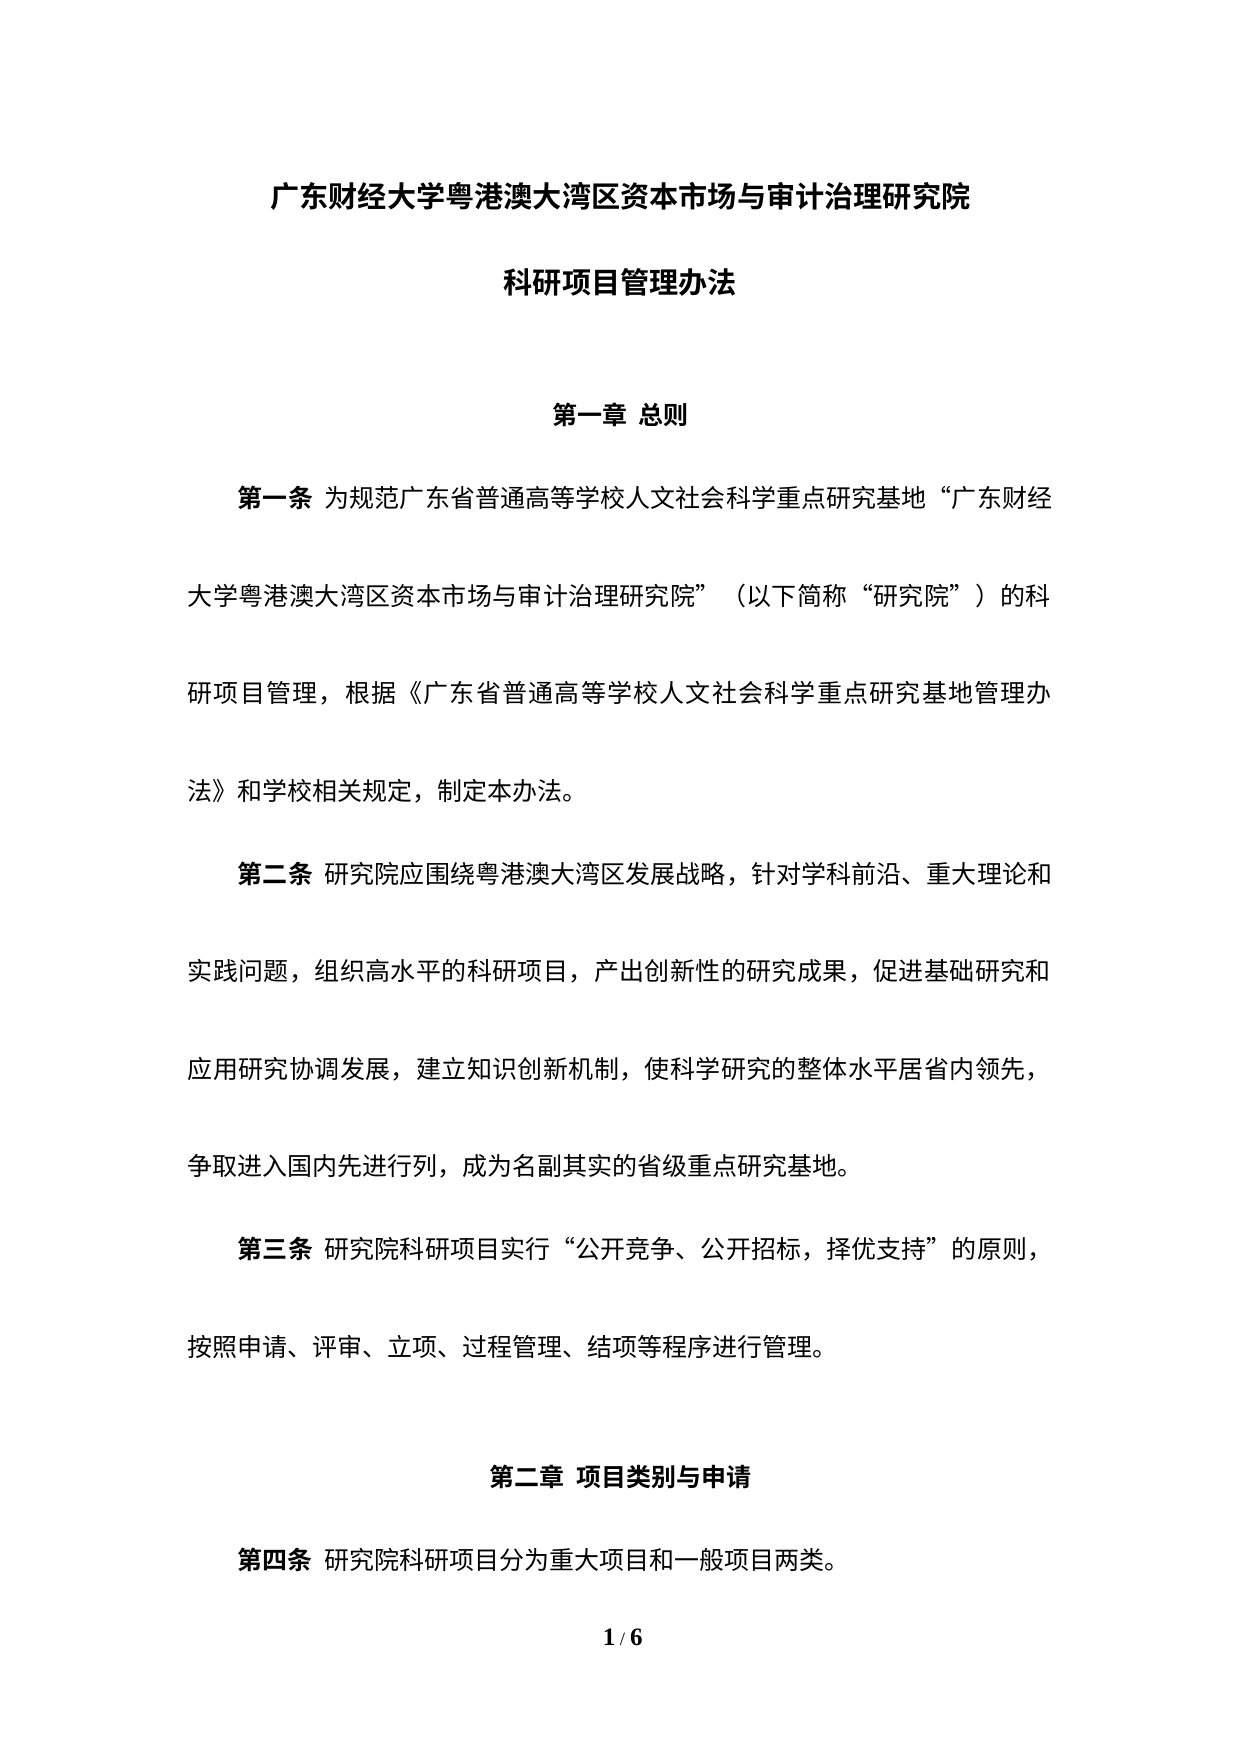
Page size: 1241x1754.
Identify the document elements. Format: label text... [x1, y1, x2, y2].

text 第三条 研究院科研项目实行“公开竞争、公开招标，择优支持”的原则，按照申请、评审、立项、过程管理、结项等程序进行管理。 [187, 1216, 1053, 1378]
text 科研项目管理办法 [187, 248, 1053, 313]
text 第二条 研究院应围绕粤港澳大湾区发展战略，针对学科前沿、重大理论和实践问题，组织高水平的科研项目，产出创新性的研究成果，促进基础研究和应用研究协调发展，建立知识创新机制，使科学研究的整体水平居省内领先，争取进入国内先进行列，成为名副其实的省级重点研究基地。 [187, 840, 1053, 1197]
text 第一条 为规范广东省普通高等学校人文社会科学重点研究基地“广东财经大学粤港澳大湾区资本市场与审计治理研究院”（以下简称“研究院”）的科研项目管理，根据《广东省普通高等学校人文社会科学重点研究基地管理办法》和学校相关规定，制定本办法。 [187, 464, 1053, 822]
text 第一章 总则 [187, 381, 1053, 446]
text 广东财经大学粤港澳大湾区资本市场与审计治理研究院 [187, 162, 1053, 227]
text 第二章 项目类别与申请 [187, 1443, 1053, 1508]
text 第四条 研究院科研项目分为重大项目和一般项目两类。 [187, 1526, 1053, 1591]
